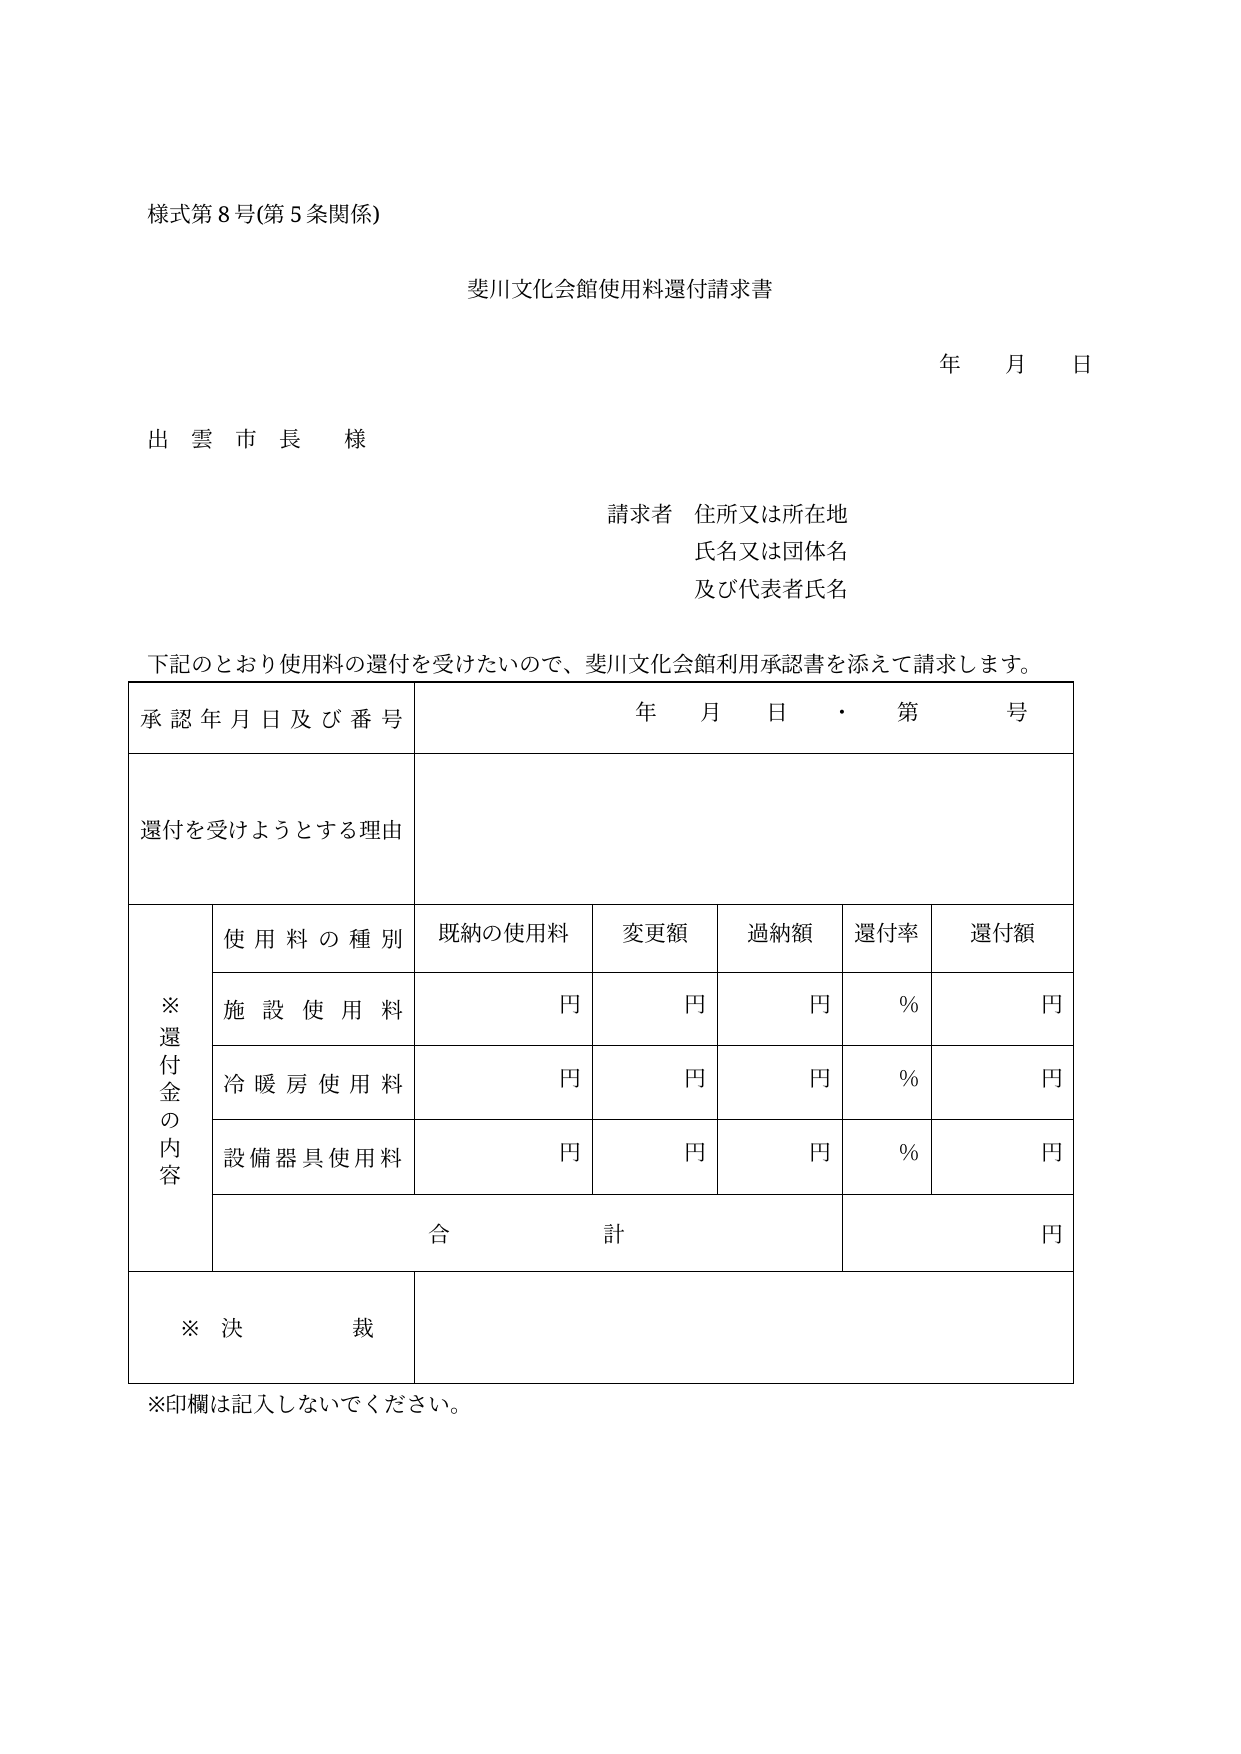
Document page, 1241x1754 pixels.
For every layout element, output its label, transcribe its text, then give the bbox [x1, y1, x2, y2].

table_cell 円 [843, 1195, 1073, 1271]
text 下記のとおり使用料の還付を受けたいので、斐川文化会館利用承認書を添えて請求します。 [148, 644, 1092, 681]
table_cell 円 [718, 1046, 842, 1119]
table_cell 還付額 [932, 905, 1073, 972]
table_cell 円 [932, 973, 1073, 1045]
table_header 年 月 日 ・ 第 号 [415, 683, 1073, 753]
table_cell 使用料の種別 [213, 905, 414, 972]
table_cell ％ [843, 1046, 931, 1119]
text 年 月 日 [148, 344, 1092, 381]
text 斐川文化会館使用料還付請求書 [148, 269, 1092, 306]
table_cell 過納額 [718, 905, 842, 972]
table_cell ％ [843, 973, 931, 1045]
text ※印欄は記入しないでください。 [148, 1384, 1092, 1421]
table_cell ％ [843, 1120, 931, 1194]
table_cell 円 [593, 1046, 717, 1119]
text 様式第8号(第5条関係) [148, 194, 1092, 231]
table_cell ※ 還 付 金 の 内 容 [129, 905, 212, 1271]
table_cell 変更額 [593, 905, 717, 972]
table_cell 円 [415, 1046, 592, 1119]
table_cell ※ 決 裁 [129, 1272, 414, 1383]
table_cell 円 [593, 1120, 717, 1194]
table_cell 円 [932, 1046, 1073, 1119]
table_header 承認年月日及び番号 [129, 683, 414, 753]
table_cell [415, 1272, 1073, 1383]
text 氏名又は団体名 [148, 531, 1092, 569]
table_cell 還付率 [843, 905, 931, 972]
table_cell 還付を受けようとする理由 [129, 754, 414, 904]
table_cell 冷暖房使用料 [213, 1046, 414, 1119]
text 請求者 住所又は所在地 [148, 494, 1092, 531]
table_cell 設備器具使用料 [213, 1120, 414, 1194]
table_cell 円 [932, 1120, 1073, 1194]
text 及び代表者氏名 [148, 569, 1092, 606]
text 出 雲 市 長 様 [148, 419, 1092, 456]
table_cell 施設使用料 [213, 973, 414, 1045]
table_cell 円 [718, 1120, 842, 1194]
table_cell 円 [415, 1120, 592, 1194]
table_cell 既納の使用料 [415, 905, 592, 972]
table_cell 合 計 [213, 1195, 842, 1271]
table_cell 円 [718, 973, 842, 1045]
table_cell [415, 754, 1073, 904]
table_cell 円 [415, 973, 592, 1045]
table_cell 円 [593, 973, 717, 1045]
